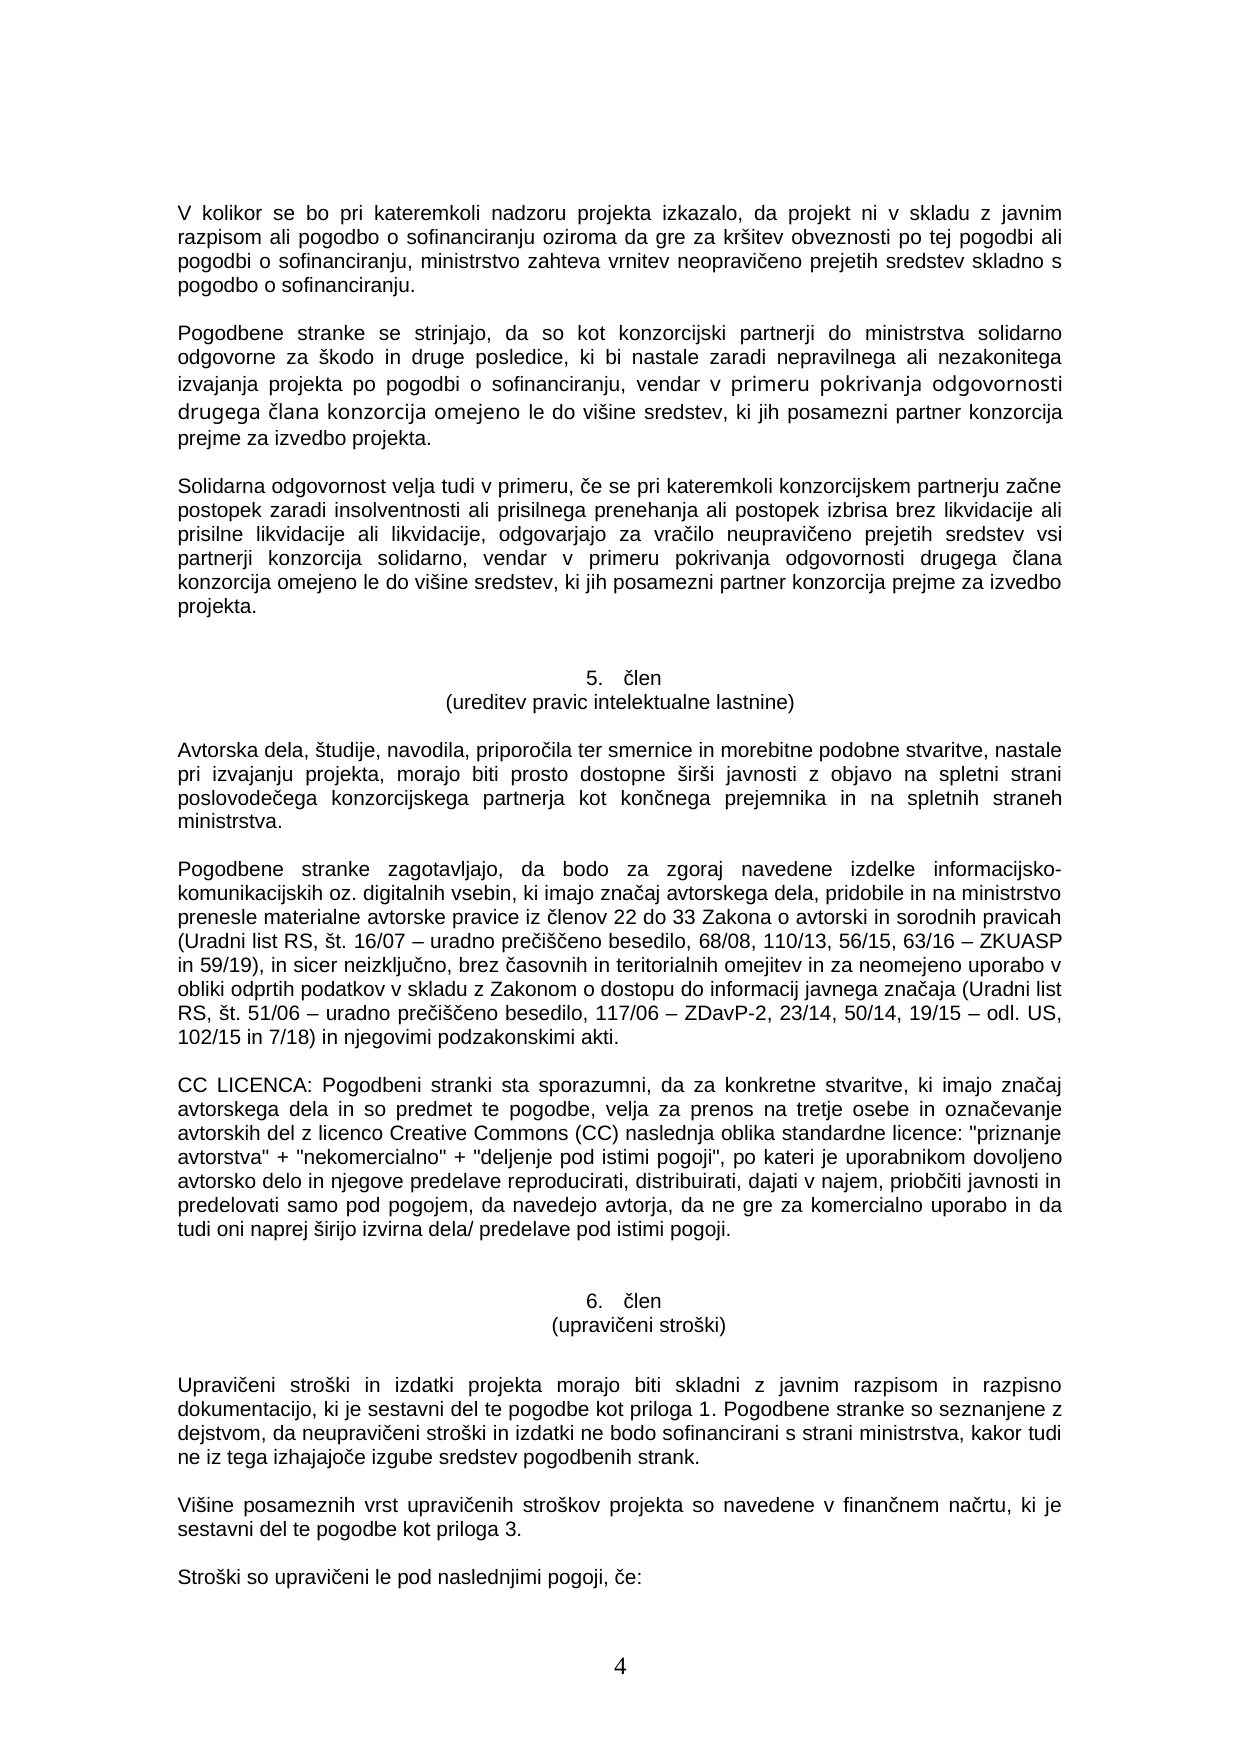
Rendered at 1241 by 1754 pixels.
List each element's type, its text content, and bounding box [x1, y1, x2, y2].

text Upravičeni stroški in izdatki projekta morajo biti skladni z javnim razpisom in razpisno dokumentacijo, ki je sestavni del te pogodbe kot priloga 1. Pogodbene stranke so seznanjene z dejstvom, da neupravičeni stroški in izdatki ne bodo sofinancirani s strani ministrstva, kakor tudi ne iz tega izhajajoče izgube sredstev pogodbenih strank. [177, 1373, 1063, 1469]
text (ureditev pravic intelektualne lastnine) [177, 689, 1063, 713]
text Pogodbene stranke se strinjajo, da so kot konzorcijski partnerji do ministrstva solidarno odgovorne za škodo in druge posledice, ki bi nastale zaradi nepravilnega ali nezakonitega izvajanja projekta po pogodbi o sofinanciranju, vendar v primeru pokrivanja odgovornosti drugega člana konzorcija omejeno le do višine sredstev, ki jih posamezni partner konzorcija prejme za izvedbo projekta. [177, 321, 1063, 450]
text (upravičeni stroški) [215, 1312, 1063, 1336]
text CC LICENCA: Pogodbeni stranki sta sporazumni, da za konkretne stvaritve, ki imajo značaj avtorskega dela in so predmet te pogodbe, velja za prenos na tretje osebe in označevanje avtorskih del z licenco Creative Commons (CC) naslednja oblika standardne licence: "priznanje avtorstva" + "nekomercialno" + "deljenje pod istimi pogoji", po kateri je uporabnikom dovoljeno avtorsko delo in njegove predelave reproducirati, distribuirati, dajati v najem, priobčiti javnosti in predelovati samo pod pogojem, da navedejo avtorja, da ne gre za komercialno uporabo in da tudi oni naprej širijo izvirna dela/ predelave pod istimi pogoji. [177, 1073, 1063, 1241]
text Solidarna odgovornost velja tudi v primeru, če se pri kateremkoli konzorcijskem partnerju začne postopek zaradi insolventnosti ali prisilnega prenehanja ali postopek izbrisa brez likvidacije ali prisilne likvidacije ali likvidacije, odgovarjajo za vračilo neupravičeno prejetih sredstev vsi partnerji konzorcija solidarno, vendar v primeru pokrivanja odgovornosti drugega člana konzorcija omejeno le do višine sredstev, ki jih posamezni partner konzorcija prejme za izvedbo projekta. [177, 474, 1063, 618]
list člen [184, 1288, 1063, 1312]
text V kolikor se bo pri kateremkoli nadzoru projekta izkazalo, da projekt ni v skladu z javnim razpisom ali pogodbo o sofinanciranju oziroma da gre za kršitev obveznosti po tej pogodbi ali pogodbi o sofinanciranju, ministrstvo zahteva vrnitev neopravičeno prejetih sredstev skladno s pogodbo o sofinanciranju. [177, 201, 1063, 297]
text Avtorska dela, študije, navodila, priporočila ter smernice in morebitne podobne stvaritve, nastale pri izvajanju projekta, morajo biti prosto dostopne širši javnosti z objavo na spletni strani poslovodečega konzorcijskega partnerja kot končnega prejemnika in na spletnih straneh ministrstva. [177, 737, 1063, 833]
text Višine posameznih vrst upravičenih stroškov projekta so navedene v finančnem načrtu, ki je sestavni del te pogodbe kot priloga 3. [177, 1493, 1063, 1541]
text Stroški so upravičeni le pod naslednjimi pogoji, če: [177, 1564, 1063, 1588]
text Pogodbene stranke zagotavljajo, da bodo za zgoraj navedene izdelke informacijsko-komunikacijskih oz. digitalnih vsebin, ki imajo značaj avtorskega dela, pridobile in na ministrstvo prenesle materialne avtorske pravice iz členov 22 do 33 Zakona o avtorski in sorodnih pravicah (Uradni list RS, št. 16/07 – uradno prečiščeno besedilo, 68/08, 110/13, 56/15, 63/16 – ZKUASP in 59/19), in sicer neizključno, brez časovnih in teritorialnih omejitev in za neomejeno uporabo v obliki odprtih podatkov v skladu z Zakonom o dostopu do informacij javnega značaja (Uradni list RS, št. 51/06 – uradno prečiščeno besedilo, 117/06 – ZDavP-2, 23/14, 50/14, 19/15 – odl. US, 102/15 in 7/18) in njegovimi podzakonskimi akti. [177, 857, 1063, 1049]
list člen [184, 666, 1063, 689]
